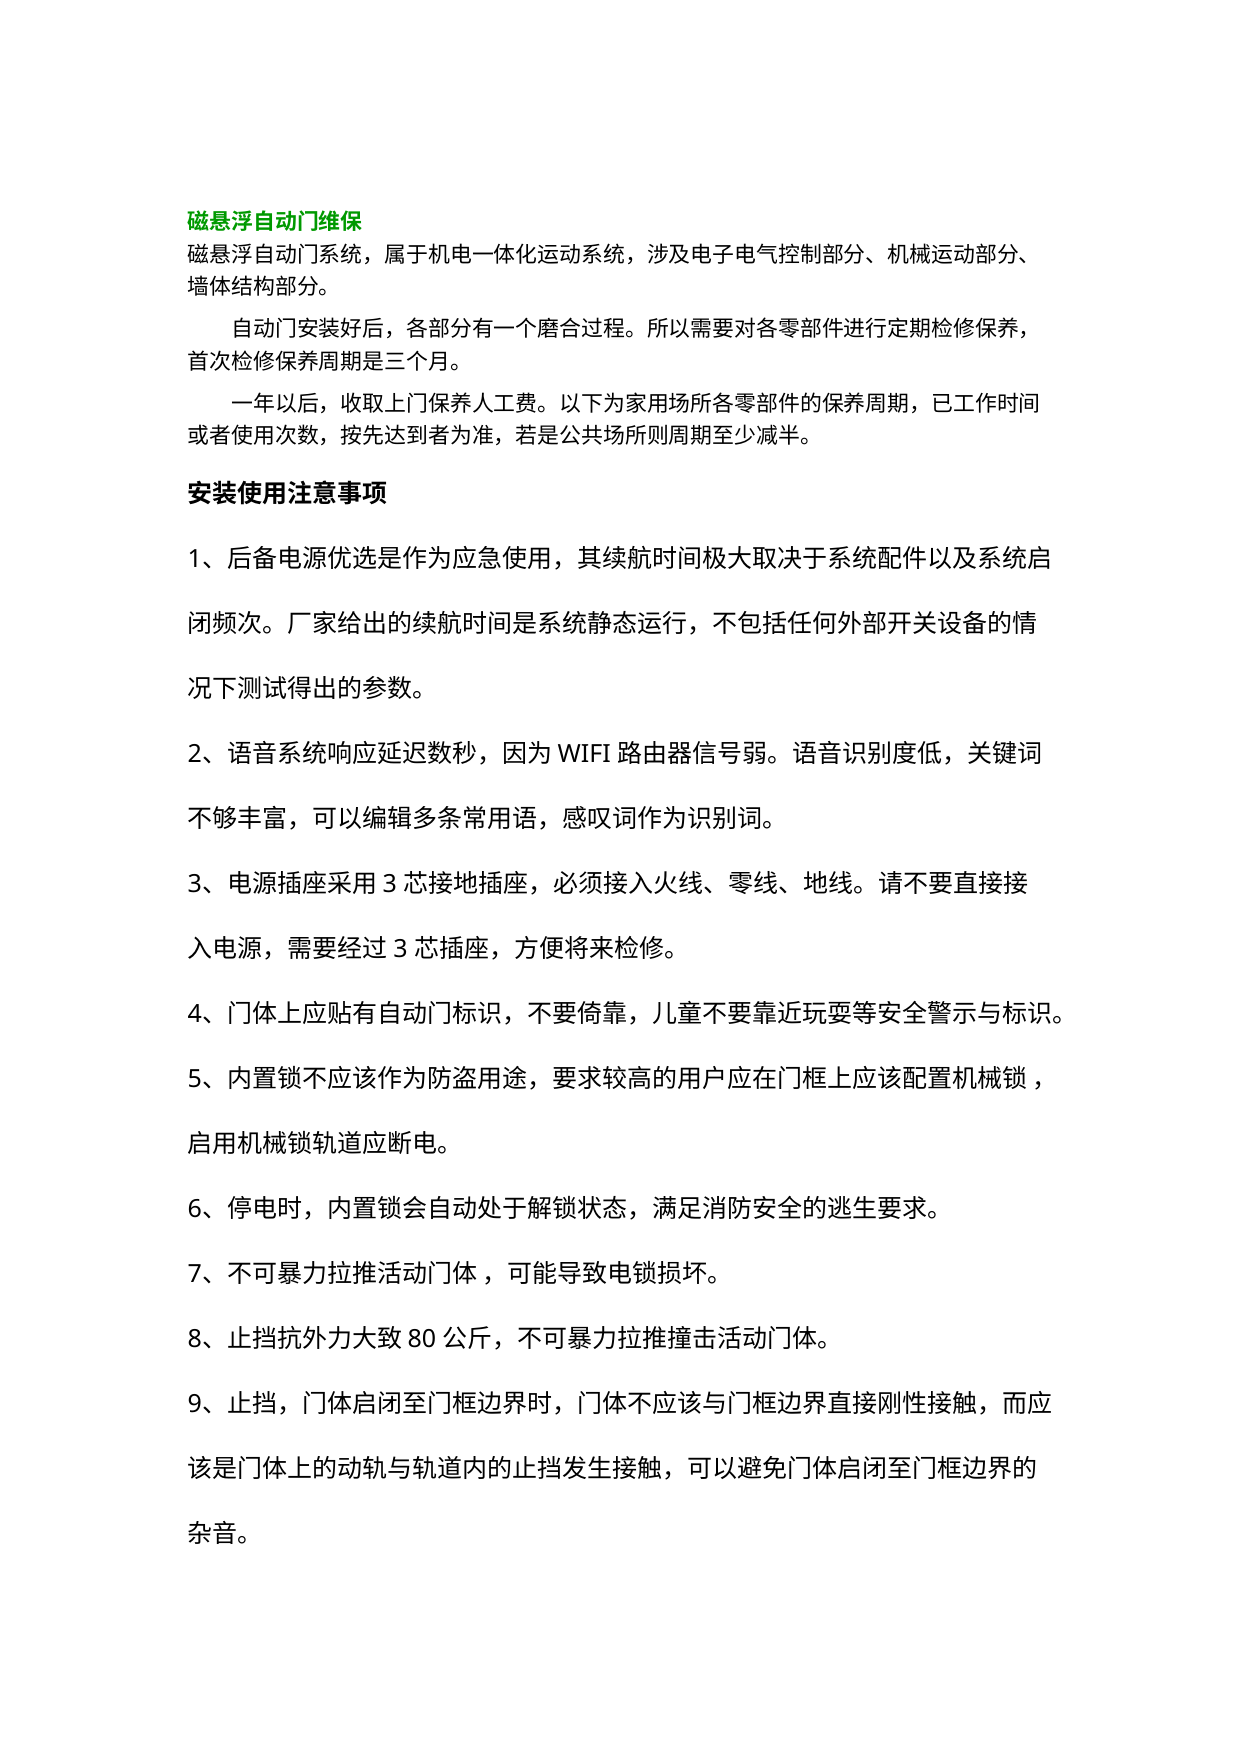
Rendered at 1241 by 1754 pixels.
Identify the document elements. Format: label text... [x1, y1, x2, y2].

text 7、不可暴力拉推活动门体 ，可能导致电锁损坏。 [187, 1239, 1053, 1304]
text 9、止挡，门体启闭至门框边界时，门体不应该与门框边界直接刚性接触，而应该是门体上的动轨与轨道内的止挡发生接触，可以避免门体启闭至门框边界的杂音。 [187, 1369, 1053, 1564]
text 8、止挡抗外力大致 80 公斤，不可暴力拉推撞击活动门体。 [187, 1304, 1053, 1369]
text 一年以后，收取上门保养人工费。以下为家用场所各零部件的保养周期，已工作时间或者使用次数，按先达到者为准，若是公共场所则周期至少减半。 [187, 385, 1053, 450]
text 1、后备电源优选是作为应急使用，其续航时间极大取决于系统配件以及系统启闭频次。厂家给出的续航时间是系统静态运行，不包括任何外部开关设备的情况下测试得出的参数。 [187, 524, 1053, 719]
text 3、电源插座采用 3 芯接地插座，必须接入火线、零线、地线。请不要直接接入电源，需要经过 3 芯插座，方便将来检修。 [187, 849, 1053, 979]
text 6、停电时，内置锁会自动处于解锁状态，满足消防安全的逃生要求。 [187, 1174, 1053, 1239]
text 磁悬浮自动门维保 [187, 204, 1053, 236]
text 磁悬浮自动门系统，属于机电一体化运动系统，涉及电子电气控制部分、机械运动部分、墙体结构部分。 [187, 236, 1053, 301]
text 安装使用注意事项 [187, 459, 1053, 524]
text 5、内置锁不应该作为防盗用途，要求较高的用户应在门框上应该配置机械锁 ，启用机械锁轨道应断电。 [187, 1044, 1053, 1174]
text 2、语音系统响应延迟数秒，因为 WIFI 路由器信号弱。语音识别度低，关键词不够丰富，可以编辑多条常用语，感叹词作为识别词。 [187, 719, 1053, 849]
text 自动门安装好后，各部分有一个磨合过程。所以需要对各零部件进行定期检修保养，首次检修保养周期是三个月。 [187, 311, 1053, 376]
text 4、门体上应贴有自动门标识，不要倚靠，儿童不要靠近玩耍等安全警示与标识。 [187, 979, 1053, 1044]
